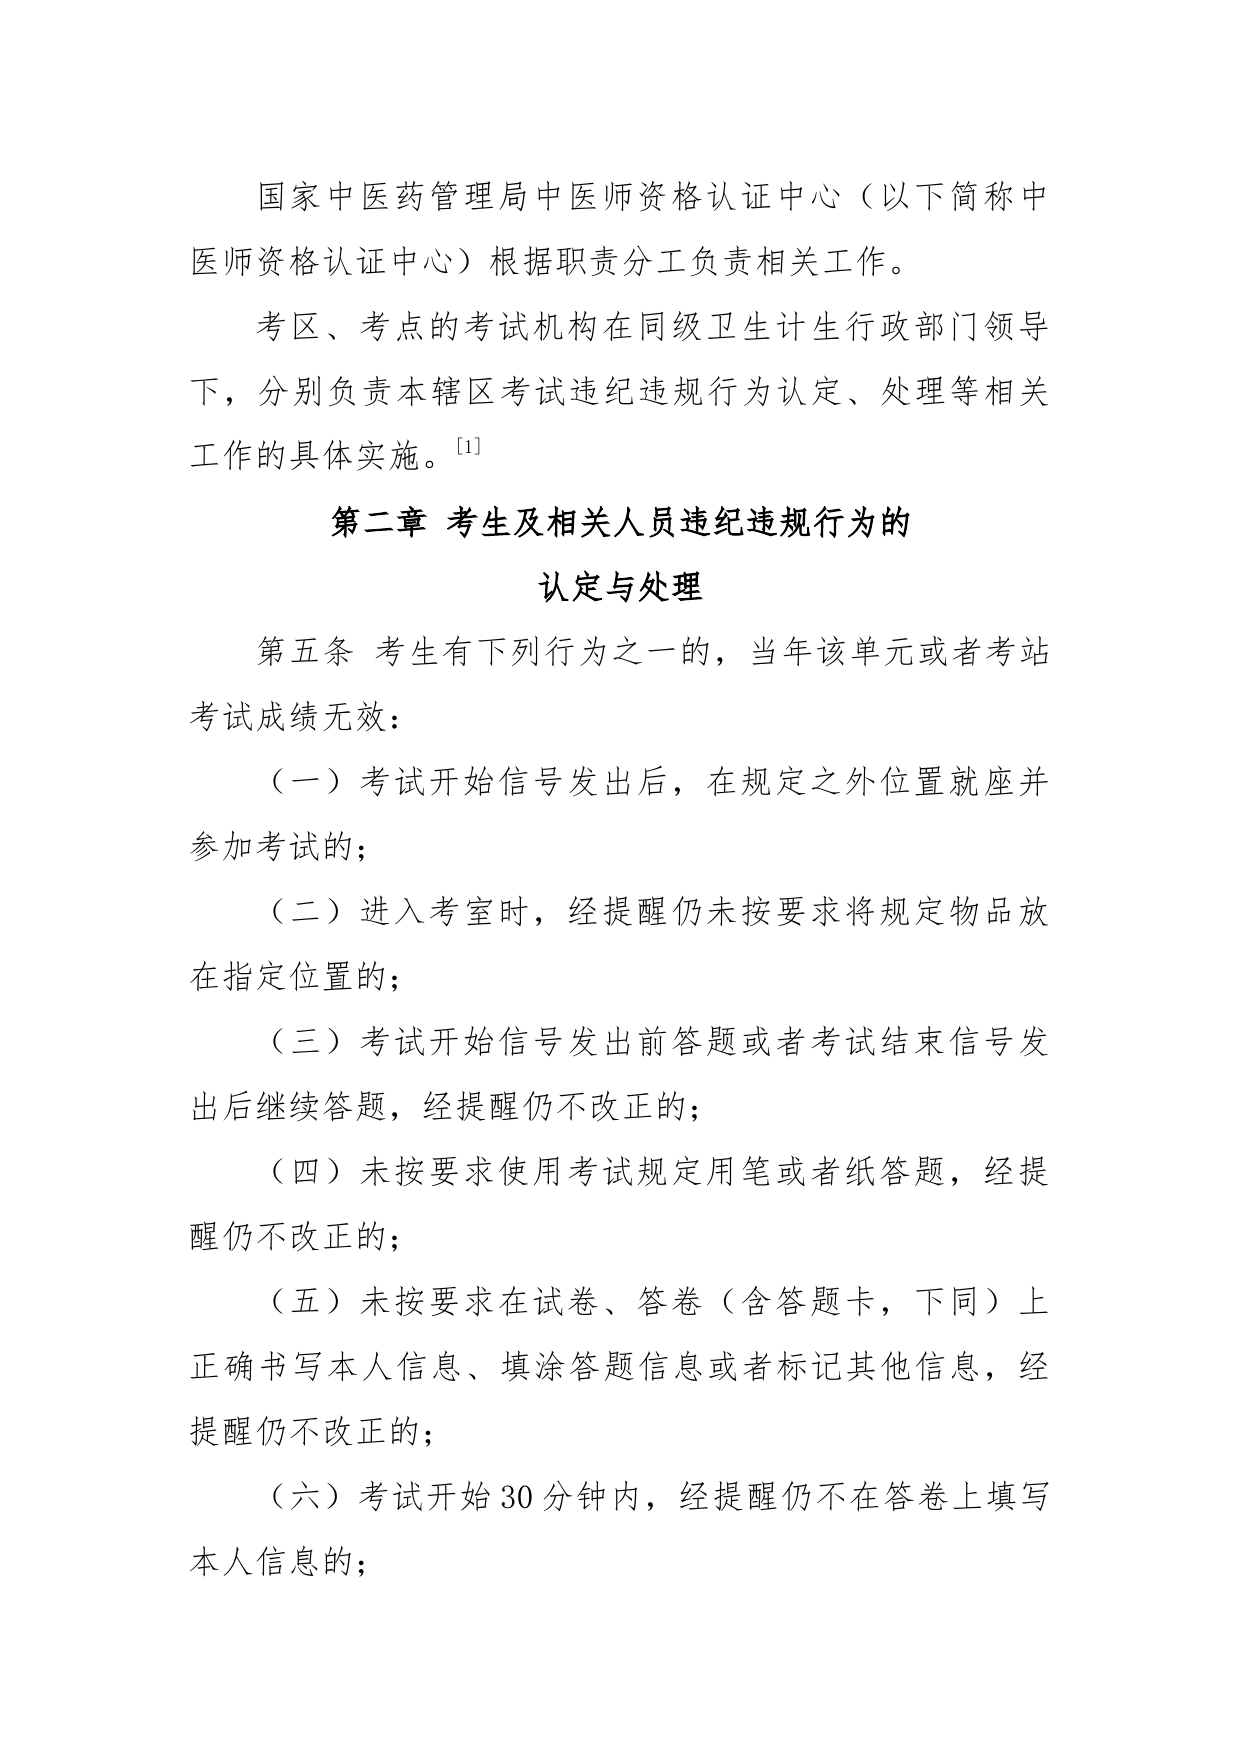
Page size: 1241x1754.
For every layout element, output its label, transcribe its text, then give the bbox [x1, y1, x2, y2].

text （六）考试开始30分钟内，经提醒仍不在答卷上填写本人信息的； [187, 1462, 1053, 1592]
text （二）进入考室时，经提醒仍未按要求将规定物品放在指定位置的； [187, 877, 1053, 1007]
text 国家中医药管理局中医师资格认证中心（以下简称中医师资格认证中心）根据职责分工负责相关工作。 [187, 162, 1053, 292]
text （四）未按要求使用考试规定用笔或者纸答题，经提醒仍不改正的； [187, 1137, 1053, 1267]
text （五）未按要求在试卷、答卷（含答题卡，下同）上正确书写本人信息、填涂答题信息或者标记其他信息，经提醒仍不改正的； [187, 1267, 1053, 1462]
text 认定与处理 [187, 552, 1053, 617]
text 考区、考点的考试机构在同级卫生计生行政部门领导下，分别负责本辖区考试违纪违规行为认定、处理等相关工作的具体实施。[1] [187, 292, 1053, 487]
text 第五条 考生有下列行为之一的，当年该单元或者考站考试成绩无效： [187, 617, 1053, 747]
text 第二章 考生及相关人员违纪违规行为的 [187, 487, 1053, 552]
text （一）考试开始信号发出后，在规定之外位置就座并参加考试的； [187, 747, 1053, 877]
text （三）考试开始信号发出前答题或者考试结束信号发出后继续答题，经提醒仍不改正的； [187, 1007, 1053, 1137]
